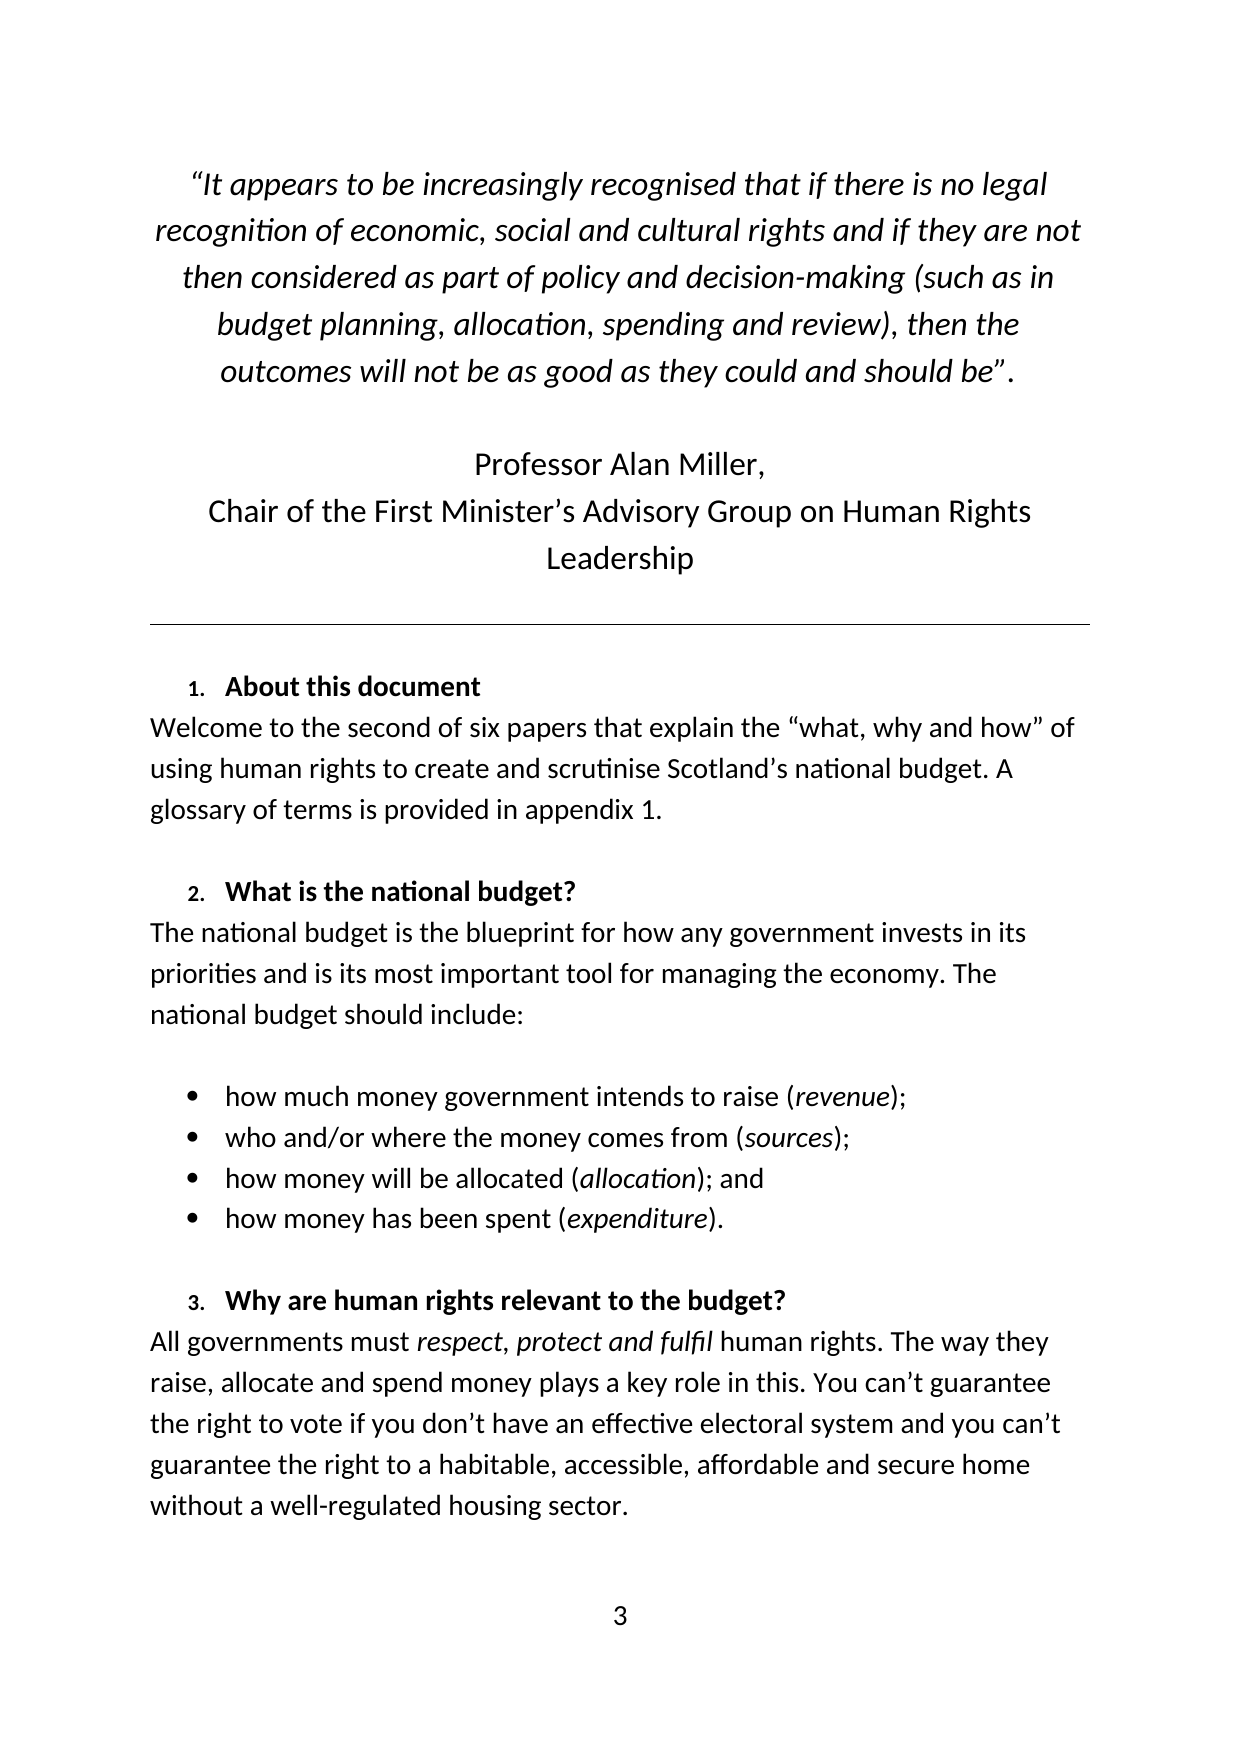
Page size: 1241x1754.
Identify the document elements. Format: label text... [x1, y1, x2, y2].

list how money has been spent (expenditure). [187, 1201, 1090, 1236]
subtitle What is the national budget? [187, 873, 1090, 909]
list how much money government intends to raise (revenue); [187, 1078, 1090, 1113]
subtitle Why are human rights relevant to the budget? [187, 1282, 1090, 1318]
text Chair of the First Minister’s Advisory Group on Human Rights Leadership [150, 490, 1090, 577]
text “It appears to be increasingly recognised that if there is no legal recognition of economic, social and cultural rights and if they are not then considered as part of policy and decision-making (such as in budget planning, allocation, spending and review), then the outcomes will not be as good as they could and should be”. [150, 162, 1090, 390]
text All governments must respect, protect and fulfil human rights. The way they raise, allocate and spend money plays a key role in this. You can’t guarantee the right to vote if you don’t have an effective electoral system and you can’t guarantee the right to a habitable, accessible, affordable and secure home without a well-regulated housing sector. [150, 1323, 1090, 1523]
text Welcome to the second of six papers that explain the “what, why and how” of using human rights to create and scrutinise Scotland’s national budget. A glossary of terms is provided in appendix 1. [150, 709, 1090, 827]
list who and/or where the money comes from (sources); [187, 1119, 1090, 1154]
subtitle About this document [187, 668, 1090, 704]
list how money will be allocated (allocation); and [187, 1160, 1090, 1195]
text Professor Alan Miller, [150, 443, 1090, 484]
text The national budget is the blueprint for how any government invests in its priorities and is its most important tool for managing the economy. The national budget should include: [150, 914, 1090, 1032]
